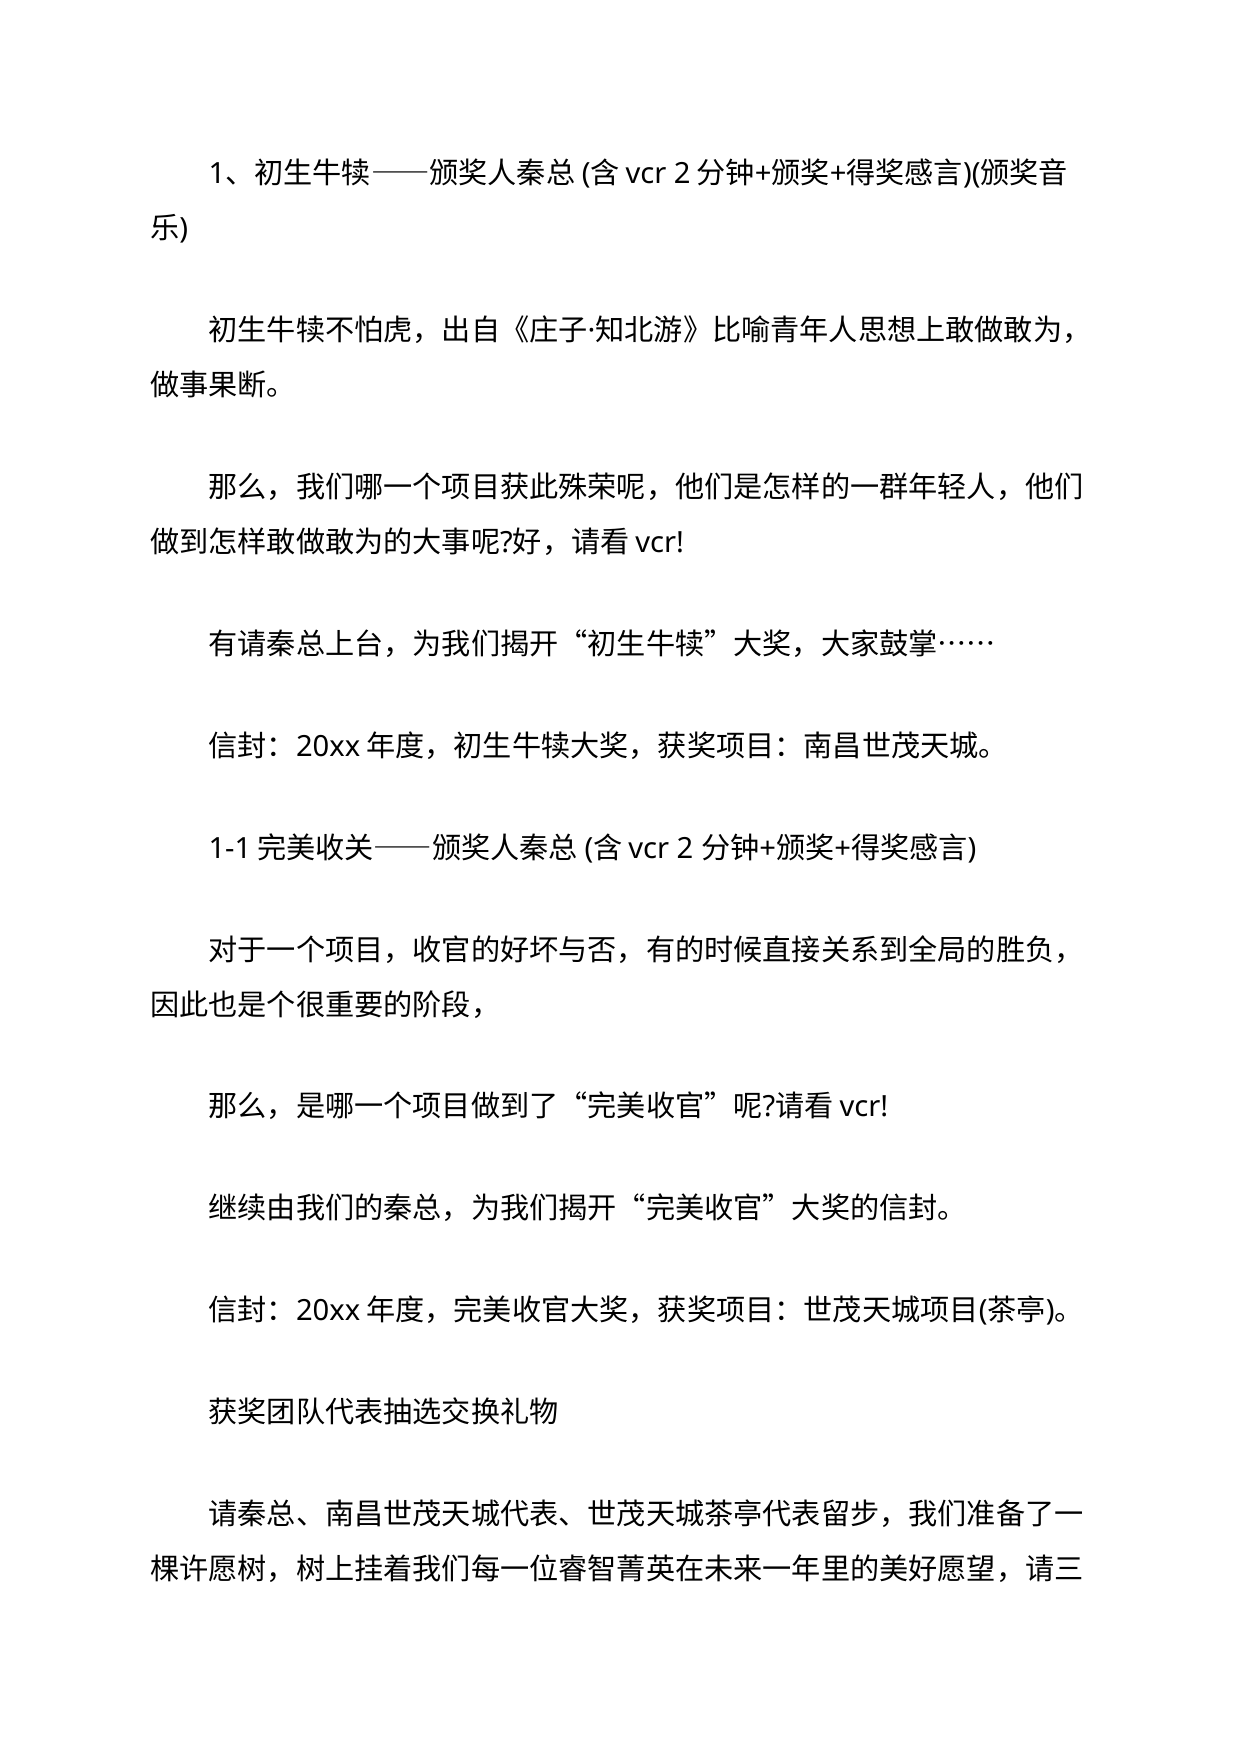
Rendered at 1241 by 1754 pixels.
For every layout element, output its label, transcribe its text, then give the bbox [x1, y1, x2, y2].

text 1-1完美收关——颁奖人秦总 (含vcr 2 分钟+颁奖+得奖感言) [150, 824, 1090, 867]
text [150, 1491, 1090, 1588]
text 对于一个项目，收官的好坏与否，有的时候直接关系到全局的胜负，因此也是个很重要的阶段， [150, 926, 1090, 1023]
text 初生牛犊不怕虎，出自《庄子·知北游》比喻青年人思想上敢做敢为，做事果断。 [150, 307, 1090, 404]
text 那么，是哪一个项目做到了“完美收官”呢?请看vcr! [150, 1083, 1090, 1125]
text 继续由我们的秦总，为我们揭开“完美收官”大奖的信封。 [150, 1185, 1090, 1227]
text 信封：20xx年度，完美收官大奖，获奖项目：世茂天城项目(茶亭)。 [150, 1287, 1090, 1329]
text 那么，我们哪一个项目获此殊荣呢，他们是怎样的一群年轻人，他们做到怎样敢做敢为的大事呢?好，请看vcr! [150, 464, 1090, 561]
text 1、初生牛犊——颁奖人秦总 (含vcr 2分钟+颁奖+得奖感言)(颁奖音乐) [150, 150, 1090, 247]
text 信封：20xx年度，初生牛犊大奖，获奖项目：南昌世茂天城。 [150, 722, 1090, 765]
text 有请秦总上台，为我们揭开“初生牛犊”大奖，大家鼓掌…… [150, 621, 1090, 663]
text 获奖团队代表抽选交换礼物 [150, 1389, 1090, 1431]
